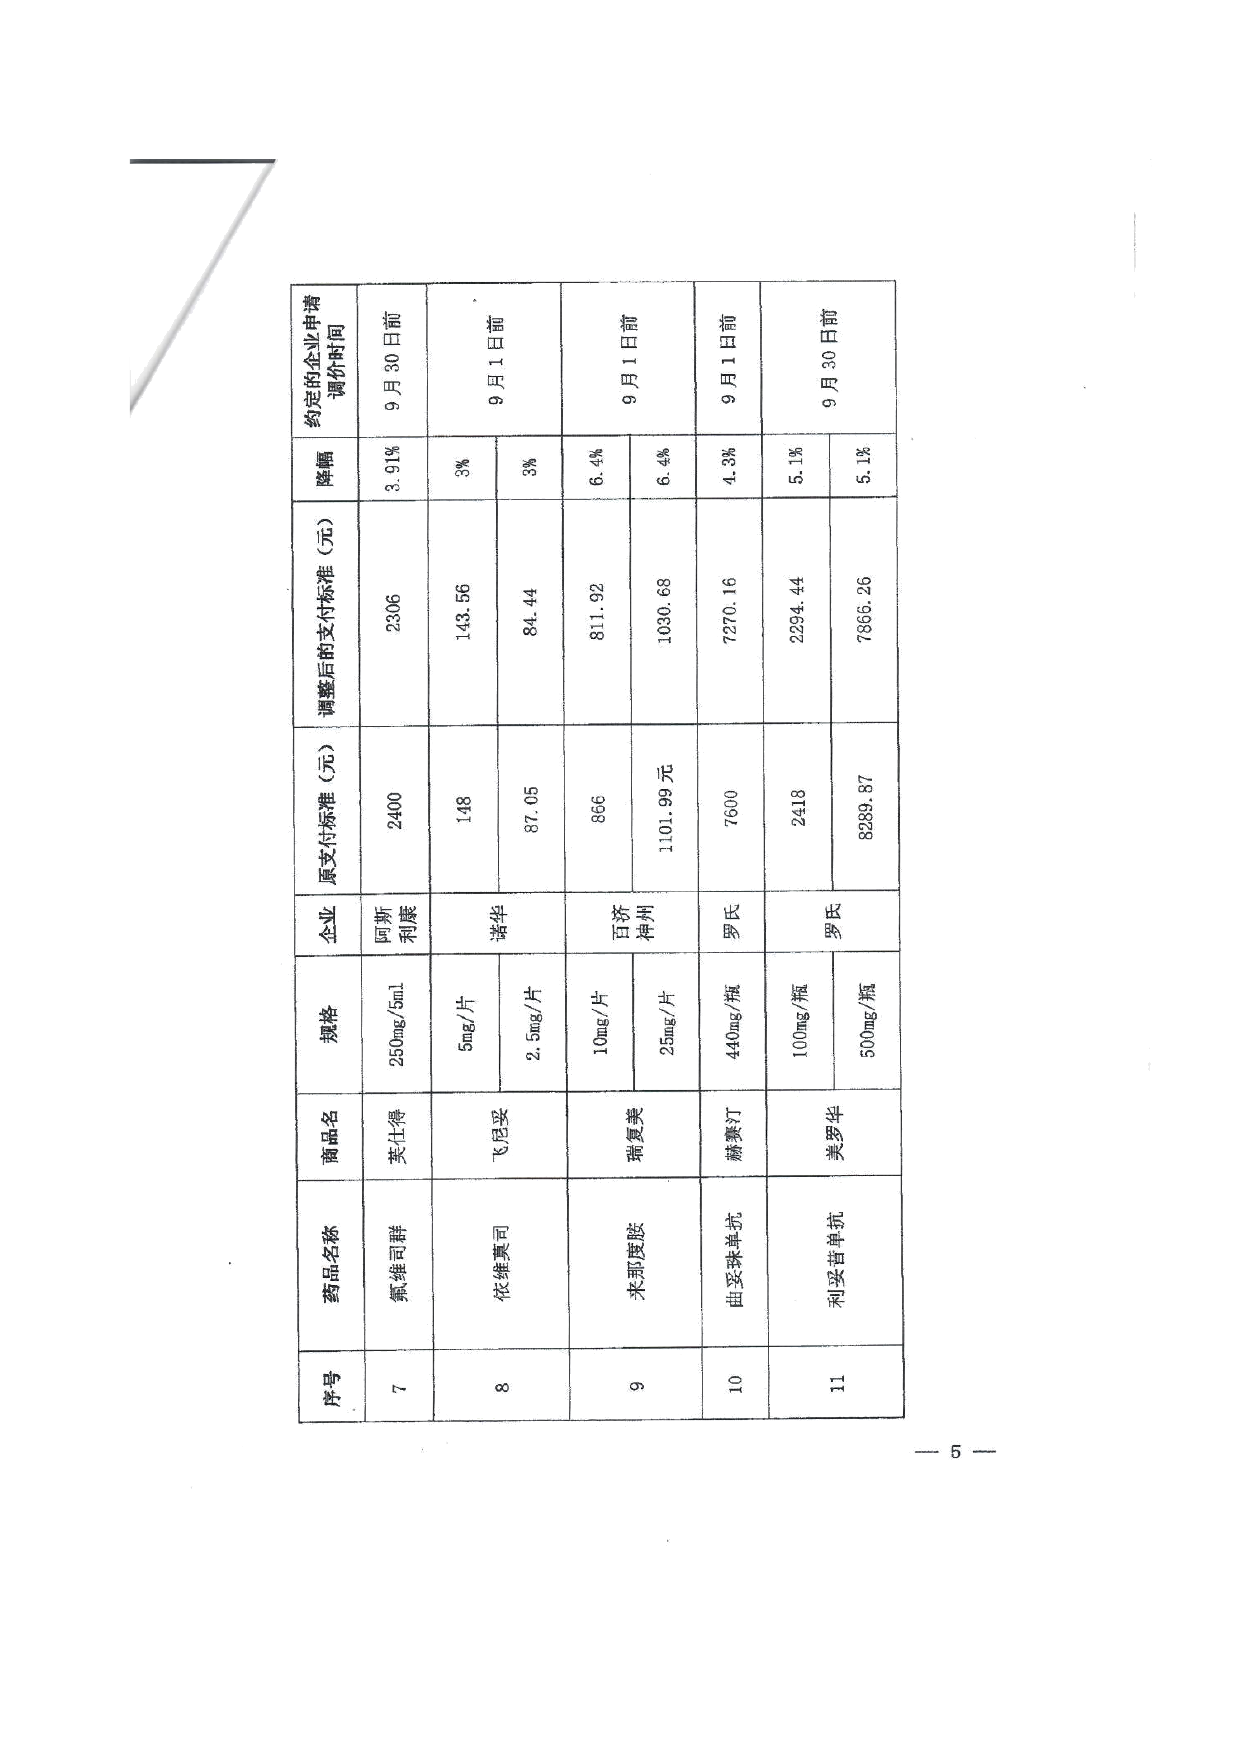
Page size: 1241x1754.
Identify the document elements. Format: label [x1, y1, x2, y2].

picture [129, 159, 1152, 1605]
